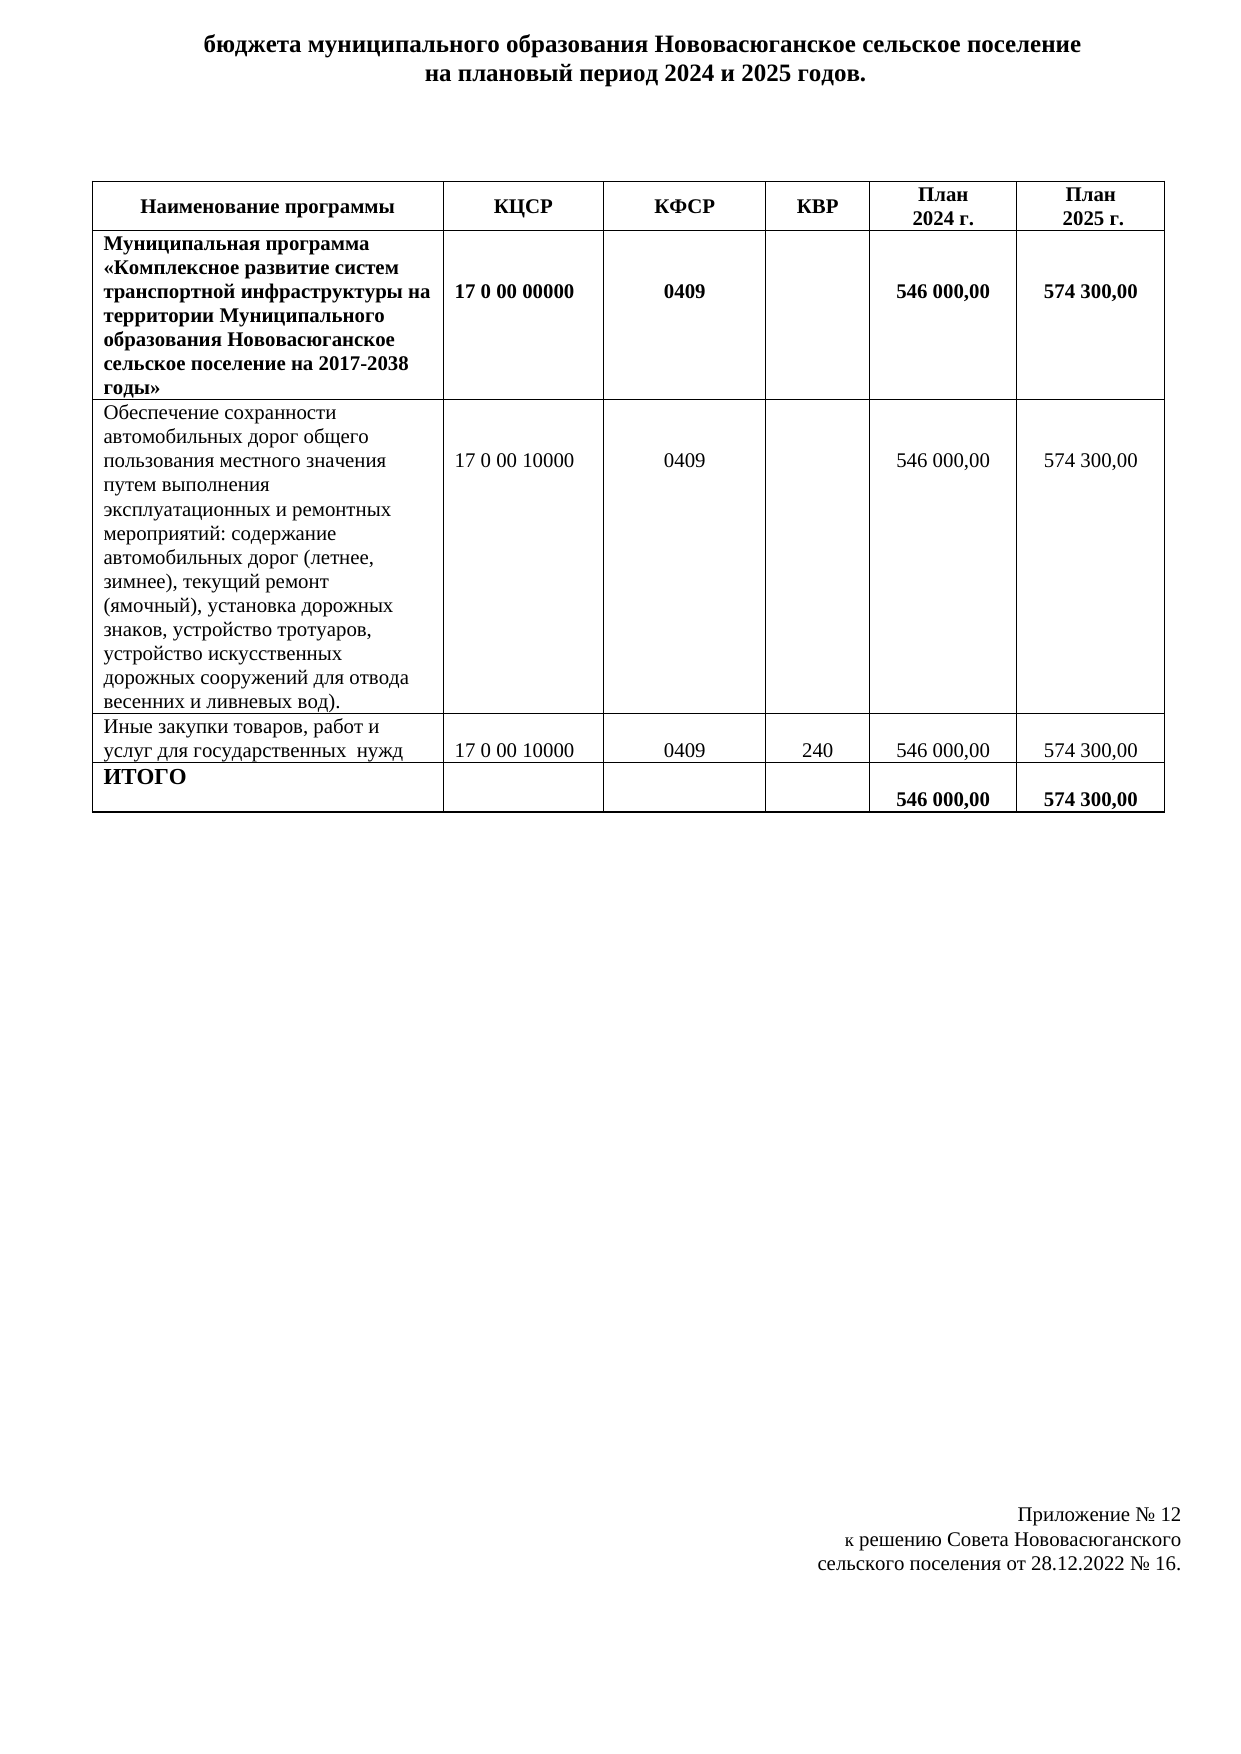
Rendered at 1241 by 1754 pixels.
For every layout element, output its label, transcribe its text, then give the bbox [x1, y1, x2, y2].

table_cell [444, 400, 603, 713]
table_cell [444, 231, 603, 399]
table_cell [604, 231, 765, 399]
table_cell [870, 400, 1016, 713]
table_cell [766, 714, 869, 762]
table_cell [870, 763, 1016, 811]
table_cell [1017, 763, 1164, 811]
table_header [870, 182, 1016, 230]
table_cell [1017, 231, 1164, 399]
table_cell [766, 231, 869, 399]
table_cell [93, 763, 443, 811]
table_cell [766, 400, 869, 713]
text на плановый период 2024 и 2025 годов. [103, 58, 1181, 87]
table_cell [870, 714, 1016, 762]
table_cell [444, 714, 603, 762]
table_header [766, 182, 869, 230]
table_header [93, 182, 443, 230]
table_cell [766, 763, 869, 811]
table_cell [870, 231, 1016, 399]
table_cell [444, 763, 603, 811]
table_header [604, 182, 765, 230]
title Приложение № 12 к решению Совета Нововасюганского сельского поселения от 28.12.2022 № 16. [103, 1502, 1181, 1574]
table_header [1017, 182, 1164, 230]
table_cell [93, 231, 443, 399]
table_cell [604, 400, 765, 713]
text бюджета муниципального образования Нововасюганское сельское поселение [103, 29, 1181, 58]
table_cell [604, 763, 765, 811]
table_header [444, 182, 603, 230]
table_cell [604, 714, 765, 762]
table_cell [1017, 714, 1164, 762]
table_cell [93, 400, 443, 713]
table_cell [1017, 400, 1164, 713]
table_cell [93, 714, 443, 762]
